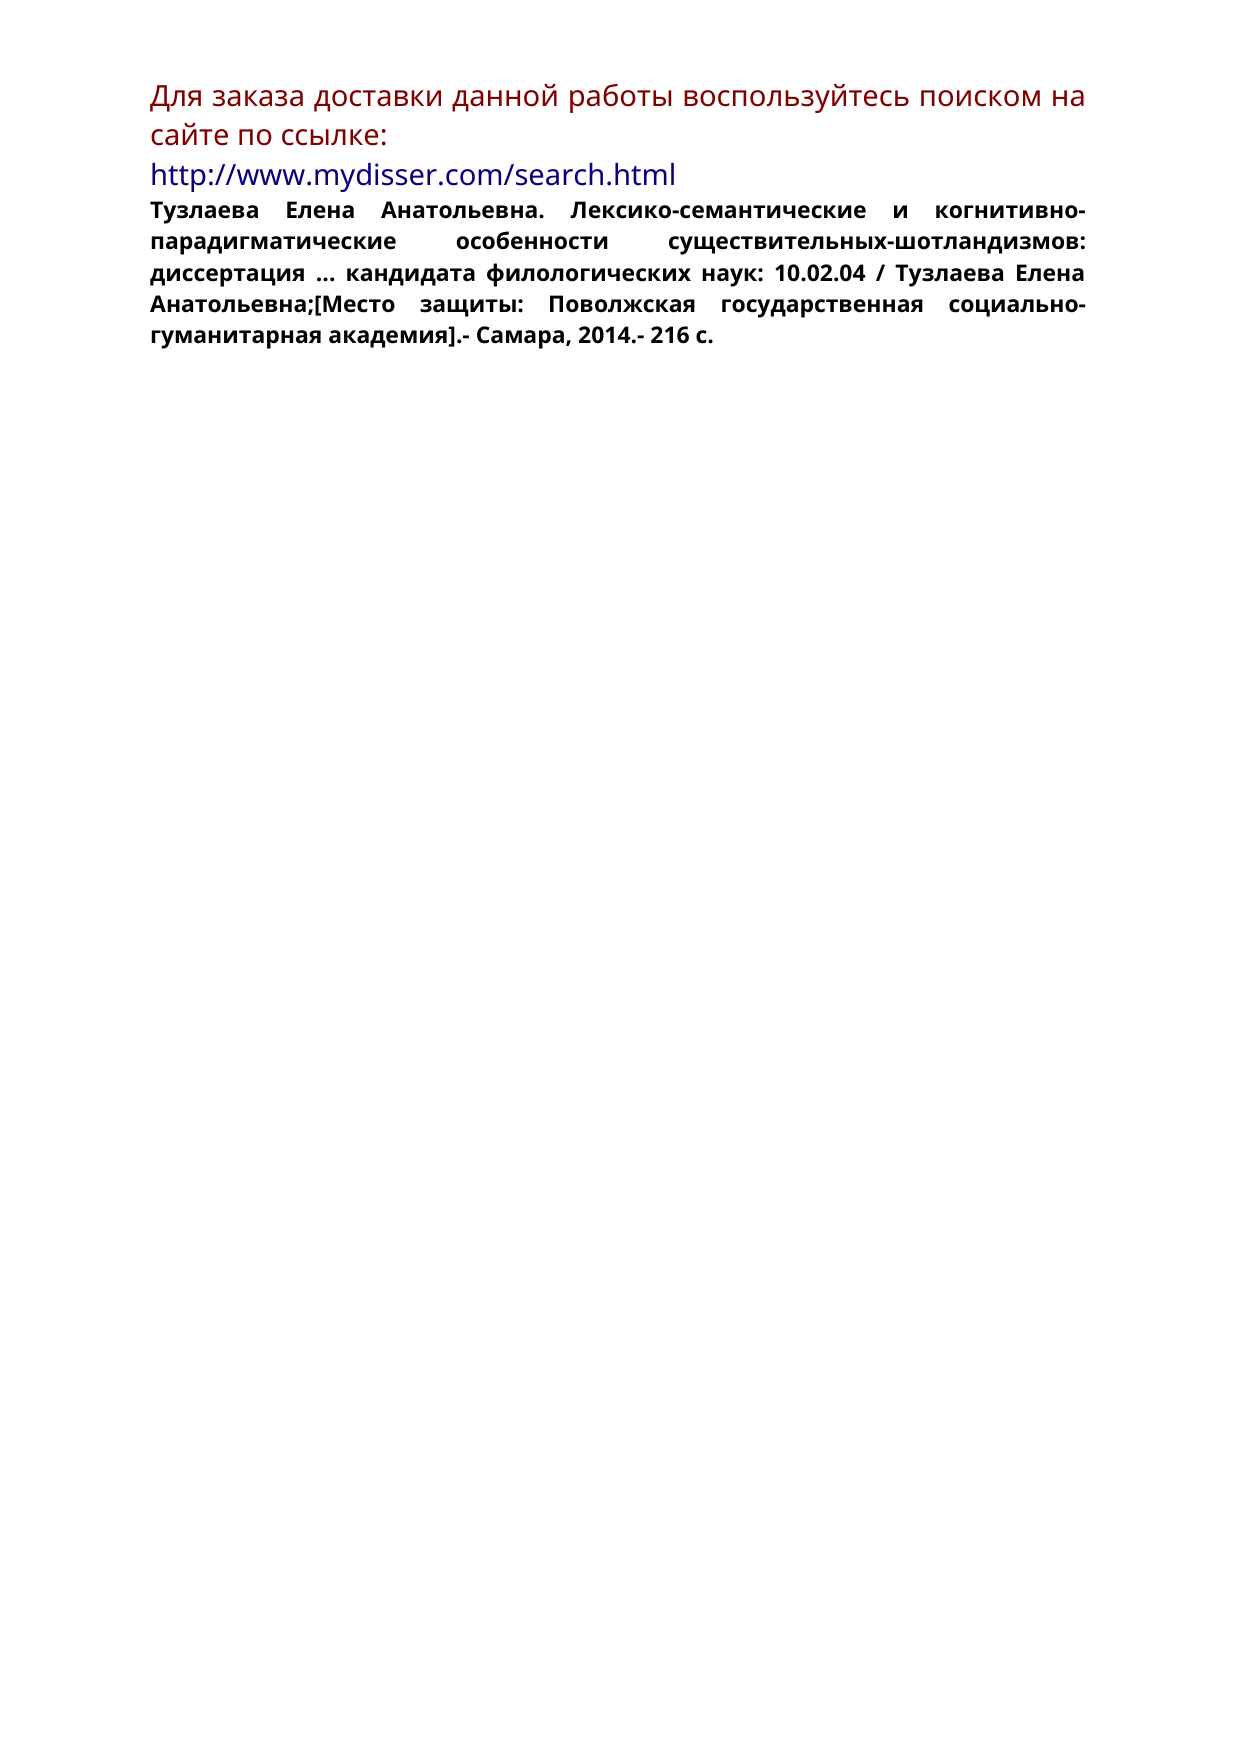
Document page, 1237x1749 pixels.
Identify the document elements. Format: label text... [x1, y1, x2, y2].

text Тузлаева Елена Анатольевна. Лексико-семантические и когнитивно-парадигматические особенности существительных-шотландизмов: диссертация ... кандидата филологических наук: 10.02.04 / Тузлаева Елена Анатольевна;[Место защиты: Поволжская государственная социально-гуманитарная академия].- Самара, 2014.- 216 с. [150, 194, 1086, 350]
